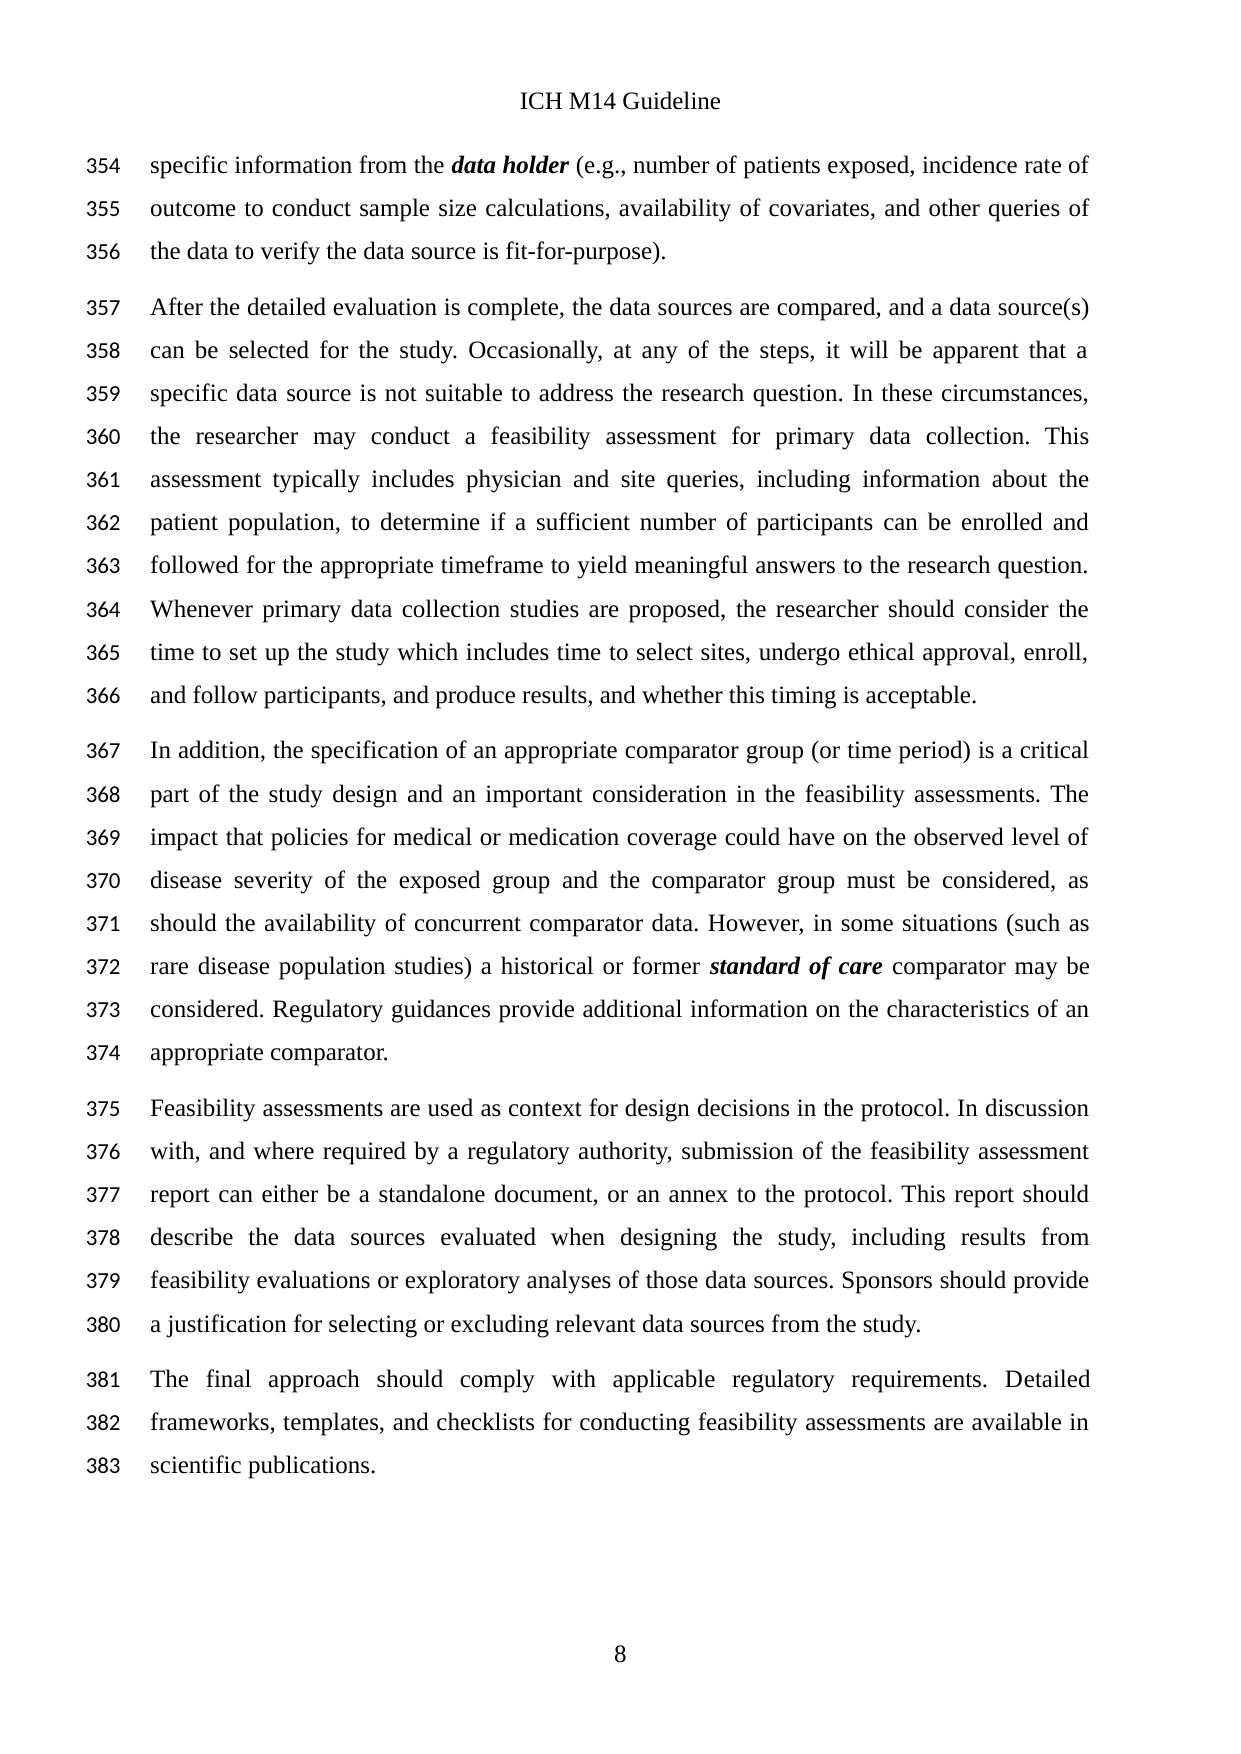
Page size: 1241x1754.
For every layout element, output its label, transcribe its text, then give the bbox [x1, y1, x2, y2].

text In addition, the specification of an appropriate comparator group (or time period) is a critical part of the study design and an important consideration in the feasibility assessments. The impact that policies for medical or medication coverage could have on the observed level of disease severity of the exposed group and the comparator group must be considered, as should the availability of concurrent comparator data. However, in some situations (such as rare disease population studies) a historical or former standard of care comparator may be considered. Regulatory guidances provide additional information on the characteristics of an appropriate comparator. [150, 736, 1090, 1066]
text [150, 150, 1090, 265]
text The final approach should comply with applicable regulatory requirements. Detailed frameworks, templates, and checklists for conducting feasibility assessments are available in scientific publications. [150, 1364, 1090, 1479]
text After the detailed evaluation is complete, the data sources are compared, and a data source(s) can be selected for the study. Occasionally, at any of the steps, it will be apparent that a specific data source is not suitable to address the research question. In these circumstances, the researcher may conduct a feasibility assessment for primary data collection. This assessment typically includes physician and site queries, including information about the patient population, to determine if a sufficient number of participants can be enrolled and followed for the appropriate timeframe to yield meaningful answers to the research question. Whenever primary data collection studies are proposed, the researcher should consider the time to set up the study which includes time to select sites, undergo ethical approval, enroll, and follow participants, and produce results, and whether this timing is acceptable. [150, 292, 1090, 709]
text Feasibility assessments are used as context for design decisions in the protocol. In discussion with, and where required by a regulatory authority, submission of the feasibility assessment report can either be a standalone document, or an annex to the protocol. This report should describe the data sources evaluated when designing the study, including results from feasibility evaluations or exploratory analyses of those data sources. Sponsors should provide a justification for selecting or excluding relevant data sources from the study. [150, 1093, 1090, 1337]
